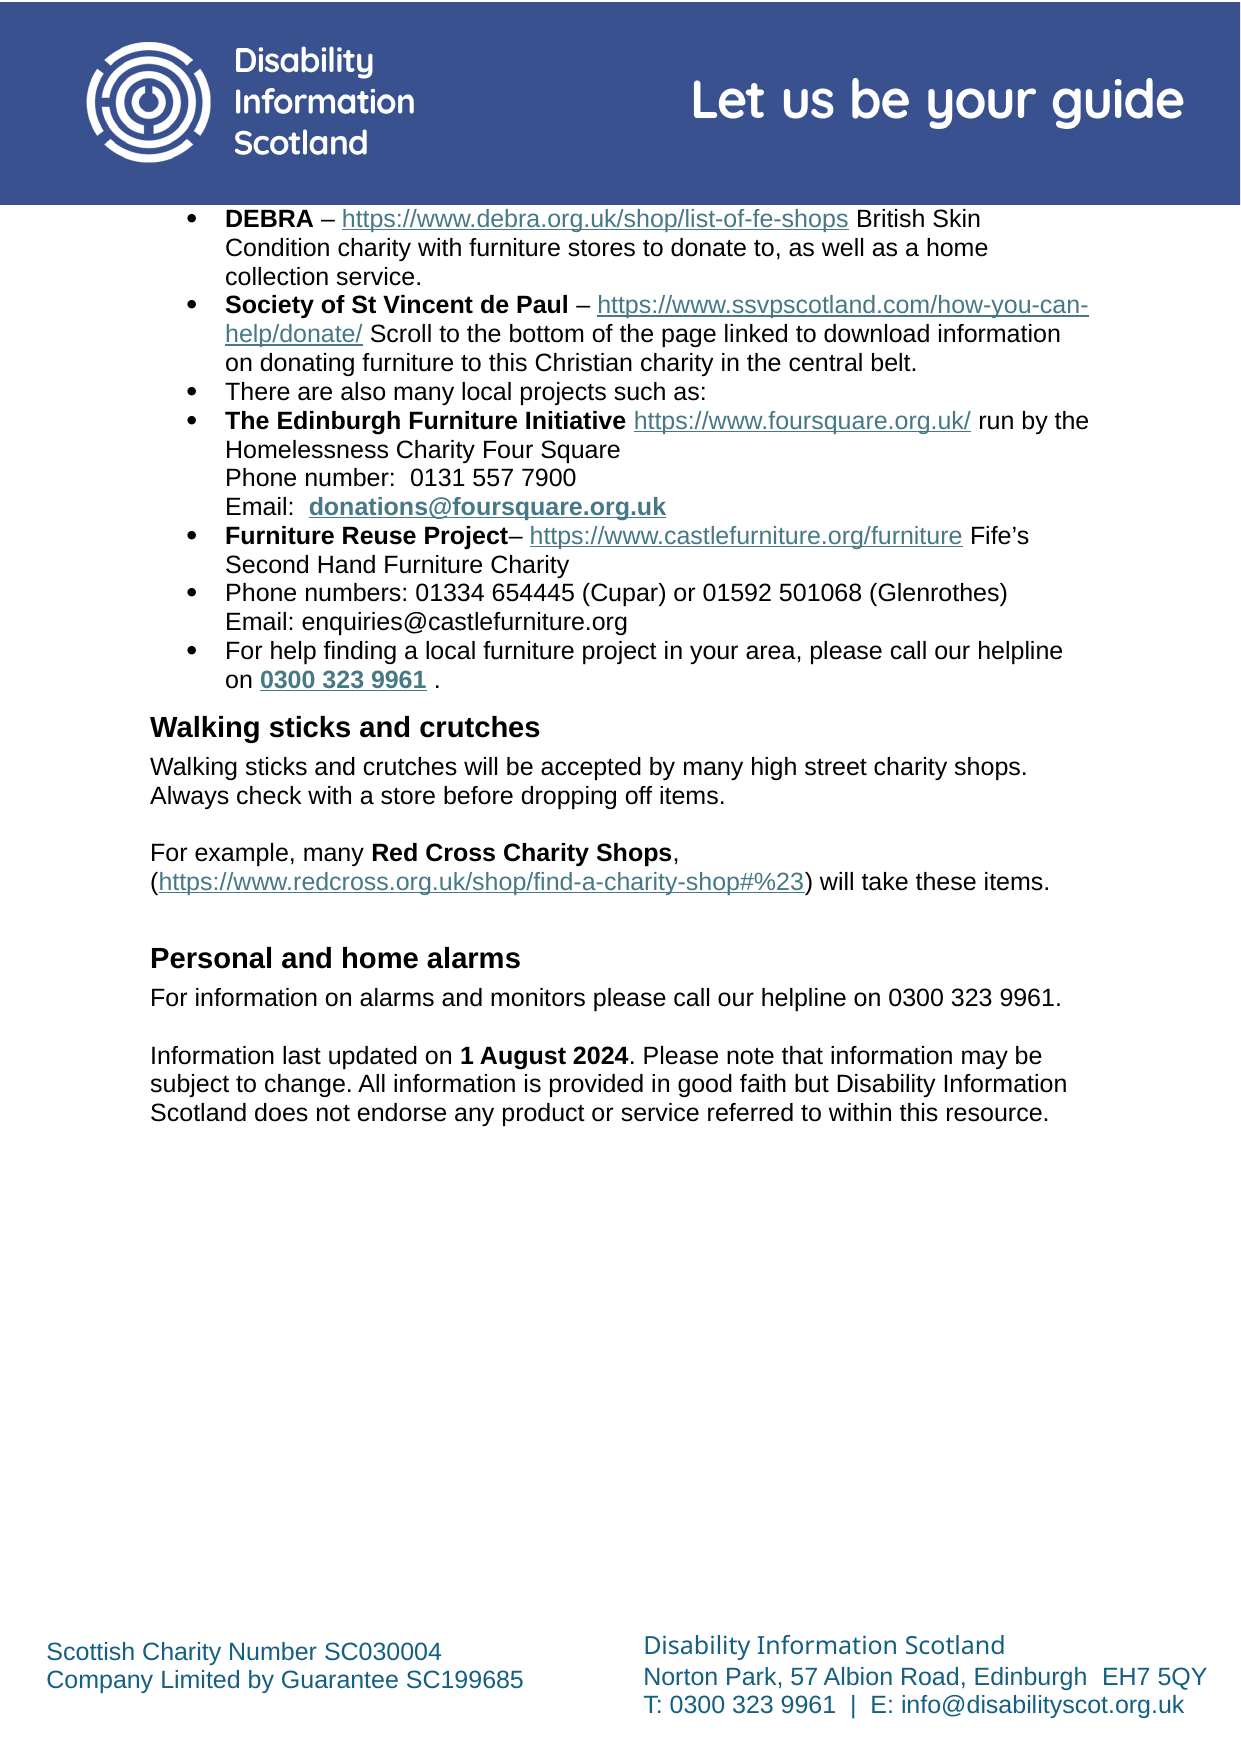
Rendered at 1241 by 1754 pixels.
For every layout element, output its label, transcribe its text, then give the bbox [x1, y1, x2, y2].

text For example, many Red Cross Charity Shops, (https://www.redcross.org.uk/shop/find-a-charity-shop#%23) will take these items. [150, 810, 1090, 896]
list Phone numbers: 01334 654445 (Cupar) or 01592 501068 (Glenrothes) Email: enquiries@castlefurniture.org [187, 578, 1090, 636]
text Walking sticks and crutches will be accepted by many high street charity shops. Always check with a store before dropping off items. [150, 752, 1090, 810]
list There are also many local projects such as: [187, 377, 1090, 406]
text Information last updated on 1 August 2024. Please note that information may be subject to change. All information is provided in good faith but Disability Information Scotland does not endorse any product or service referred to within this resource. [150, 1041, 1090, 1127]
text For information on alarms and monitors please call our helpline on 0300 323 9961. [150, 983, 1090, 1012]
list The Edinburgh Furniture Initiative https://www.foursquare.org.uk/ run by the Homelessness Charity Four Square Phone number: 0131 557 7900 Email: donations@foursquare.org.uk [187, 406, 1090, 521]
list Society of St Vincent de Paul – https://www.ssvpscotland.com/how-you-can-help/donate/ Scroll to the bottom of the page linked to download information on donating furniture to this Christian charity in the central belt. [187, 291, 1090, 377]
picture [0, 2, 1241, 205]
list For help finding a local furniture project in your area, please call our helpline on 0300 323 9961 . [187, 636, 1090, 694]
list Furniture Reuse Project– https://www.castlefurniture.org/furniture Fife’s Second Hand Furniture Charity [187, 521, 1090, 578]
list DEBRA – https://www.debra.org.uk/shop/list-of-fe-shops British Skin Condition charity with furniture stores to donate to, as well as a home collection service. [187, 150, 1090, 291]
subtitle Walking sticks and crutches [150, 710, 1090, 744]
subtitle Personal and home alarms [150, 941, 1090, 975]
